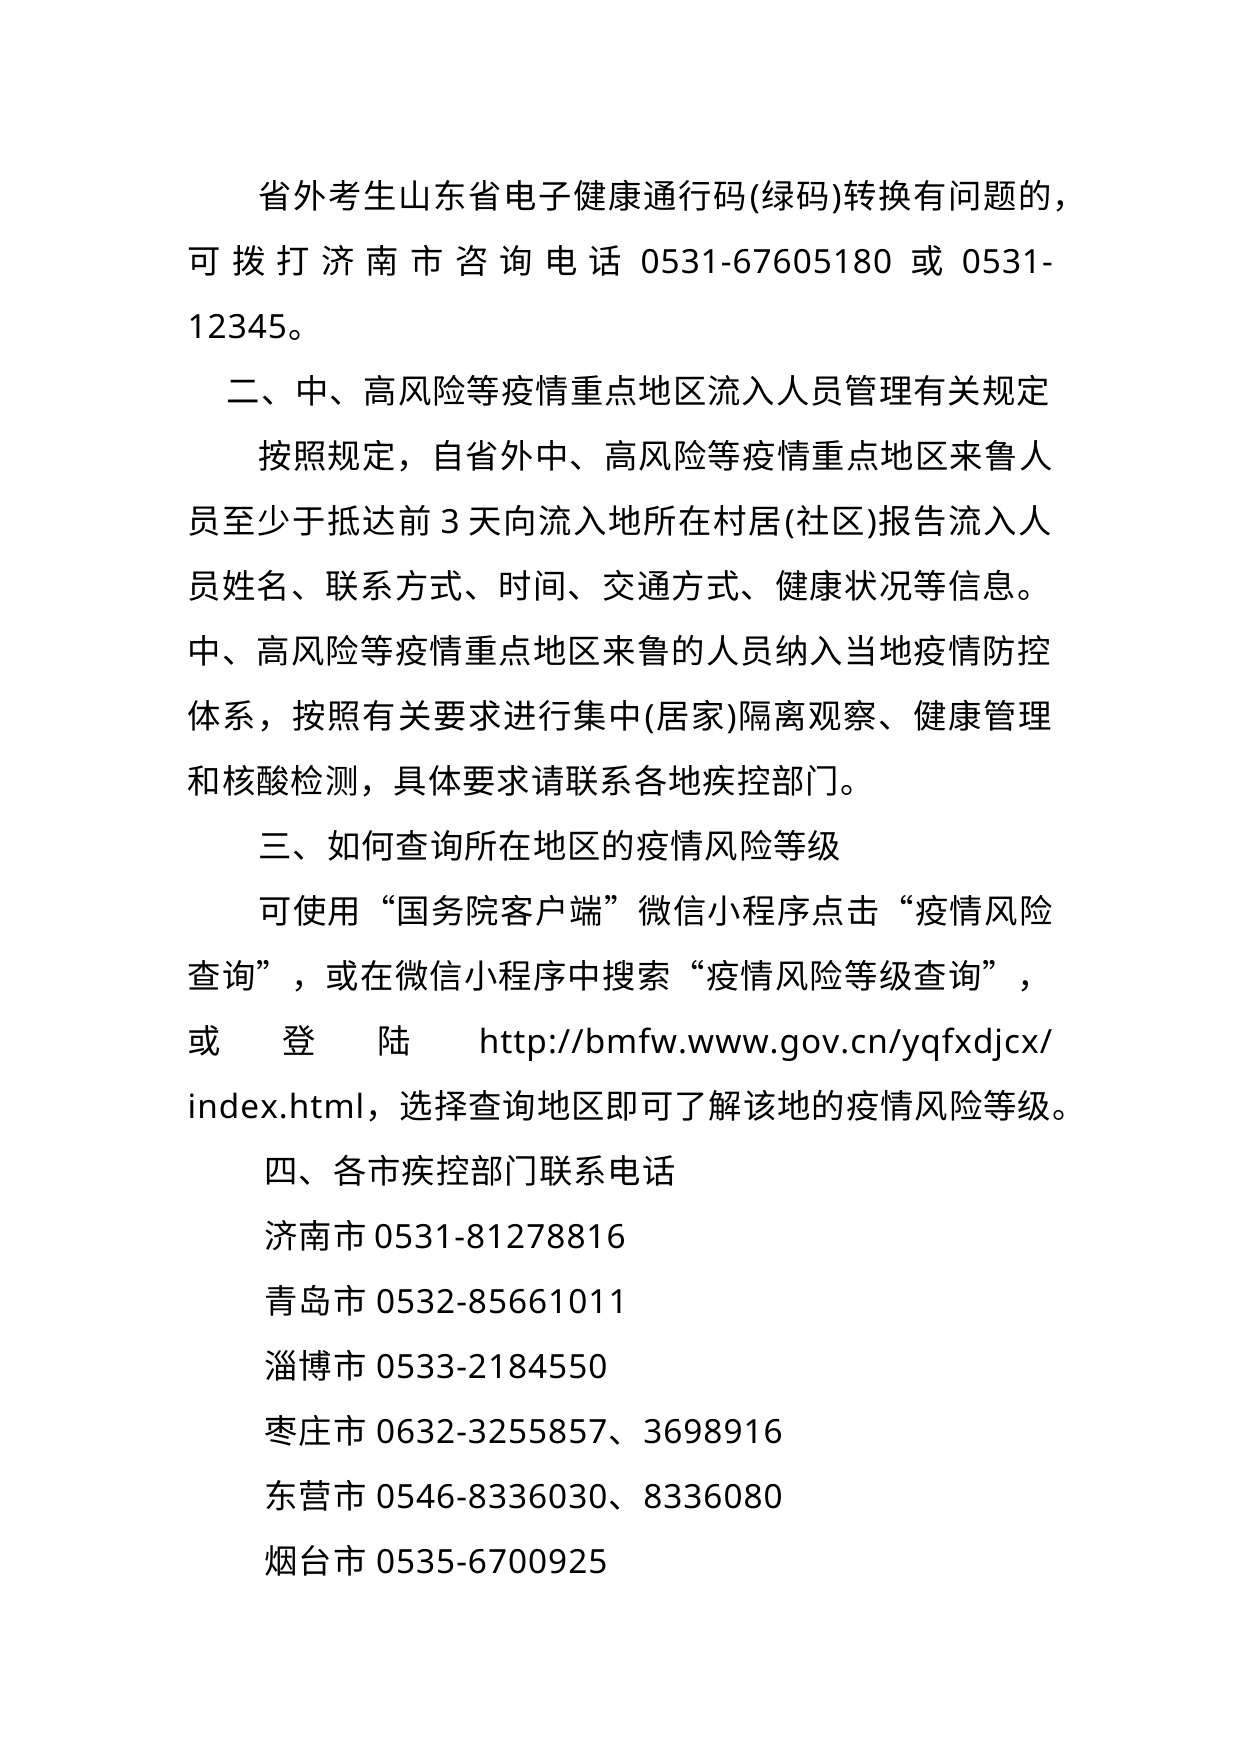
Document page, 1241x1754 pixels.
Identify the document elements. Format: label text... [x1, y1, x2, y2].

text 三、如何查询所在地区的疫情风险等级 [187, 812, 1053, 877]
text 淄博市 0533-2184550 [187, 1332, 1053, 1397]
text 省外考生山东省电子健康通行码(绿码)转换有问题的，可拨打济南市咨询电话0531-67605180或0531-12345。 [187, 162, 1053, 357]
text 二、中、高风险等疫情重点地区流入人员管理有关规定 [187, 357, 1053, 422]
text 济南市0531-81278816 [187, 1202, 1053, 1267]
text 可使用“国务院客户端”微信小程序点击“疫情风险查询”，或在微信小程序中搜索“疫情风险等级查询”，或登陆http://bmfw.www.gov.cn/yqfxdjcx/index.html，选择查询地区即可了解该地的疫情风险等级。 [187, 877, 1053, 1137]
text 烟台市 0535-6700925 [187, 1527, 1053, 1592]
text 东营市 0546-8336030、8336080 [187, 1462, 1053, 1527]
text 按照规定，自省外中、高风险等疫情重点地区来鲁人员至少于抵达前3天向流入地所在村居(社区)报告流入人员姓名、联系方式、时间、交通方式、健康状况等信息。中、高风险等疫情重点地区来鲁的人员纳入当地疫情防控体系，按照有关要求进行集中(居家)隔离观察、健康管理和核酸检测，具体要求请联系各地疾控部门。 [187, 422, 1053, 812]
text 青岛市 0532-85661011 [187, 1267, 1053, 1332]
text 四、各市疾控部门联系电话 [187, 1137, 1053, 1202]
text 枣庄市 0632-3255857、3698916 [187, 1397, 1053, 1462]
